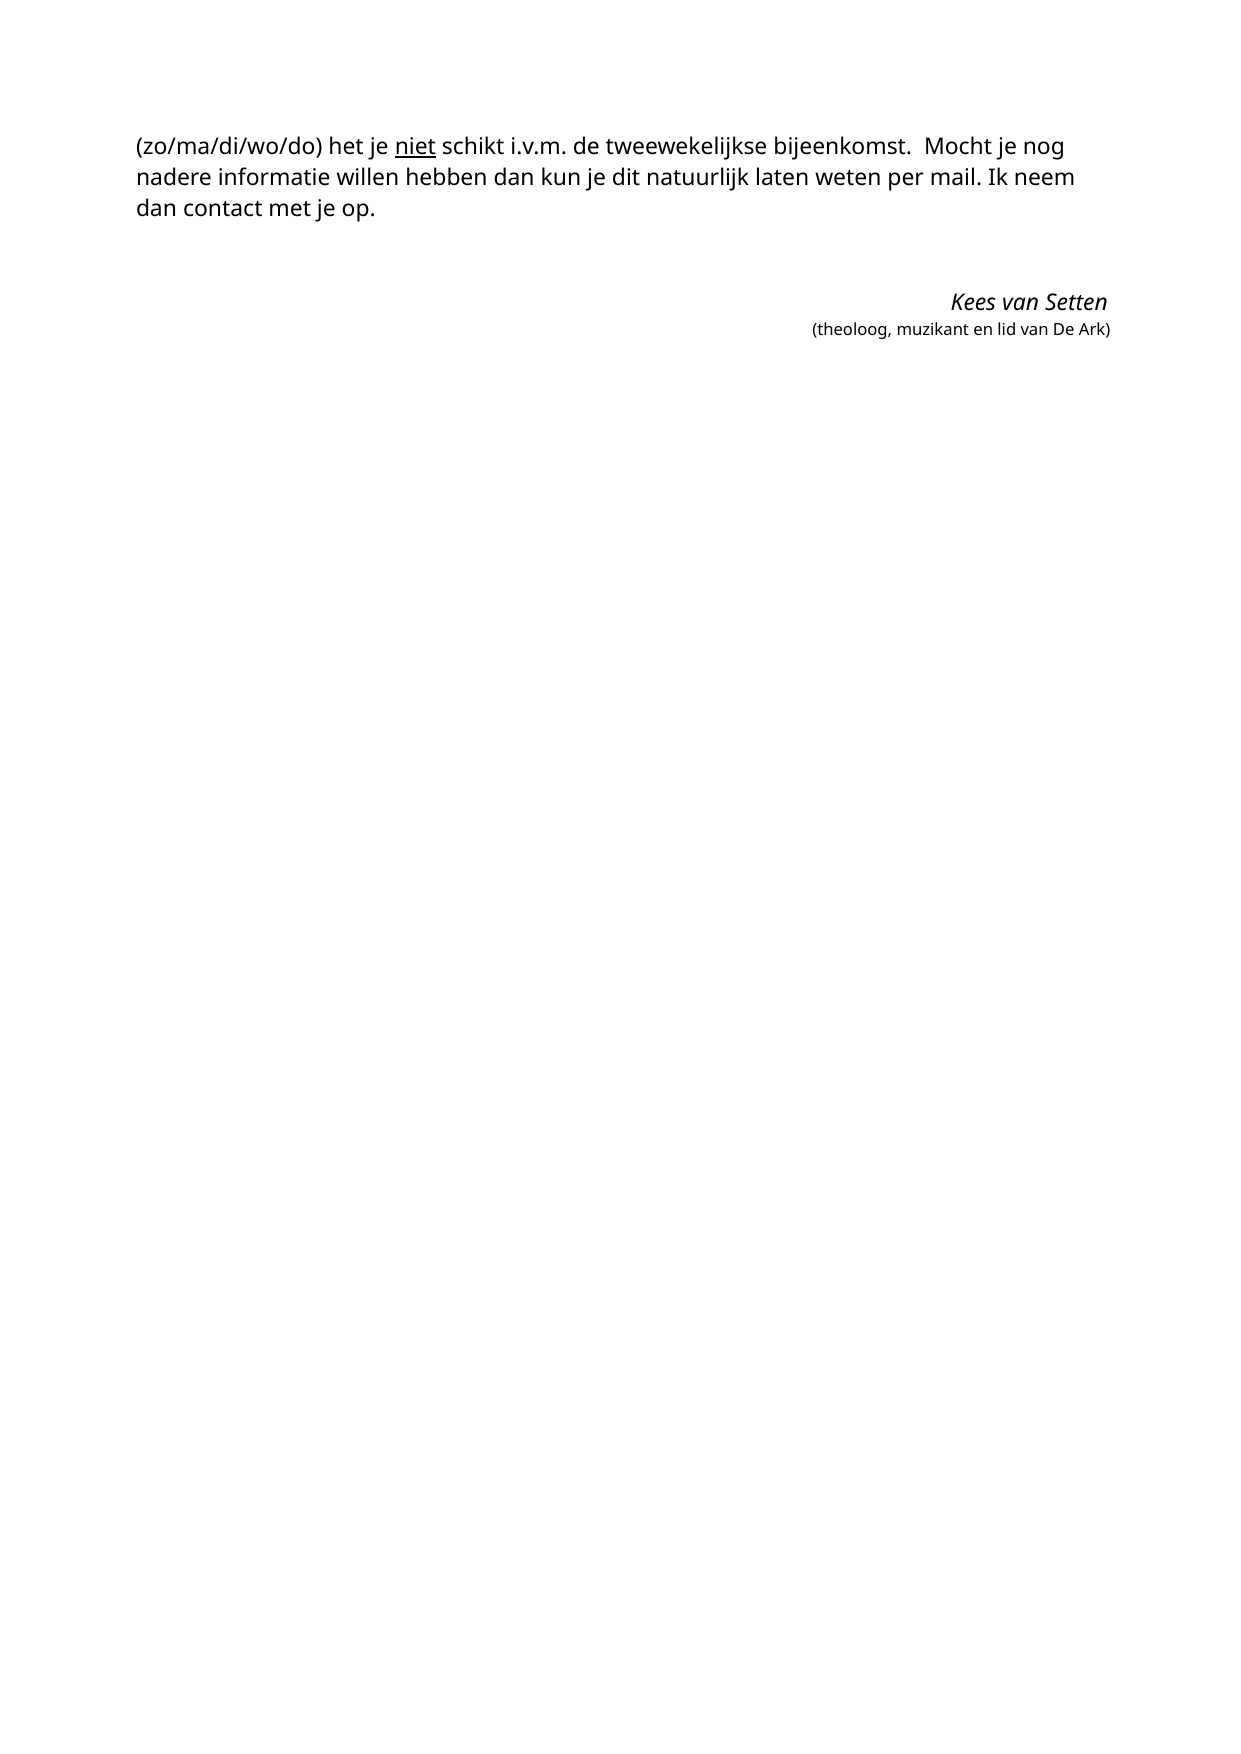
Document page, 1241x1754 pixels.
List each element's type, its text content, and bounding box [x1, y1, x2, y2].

text Kees van Setten [136, 286, 1110, 317]
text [136, 130, 1110, 224]
text (theoloog, muzikant en lid van De Ark) [136, 317, 1110, 340]
